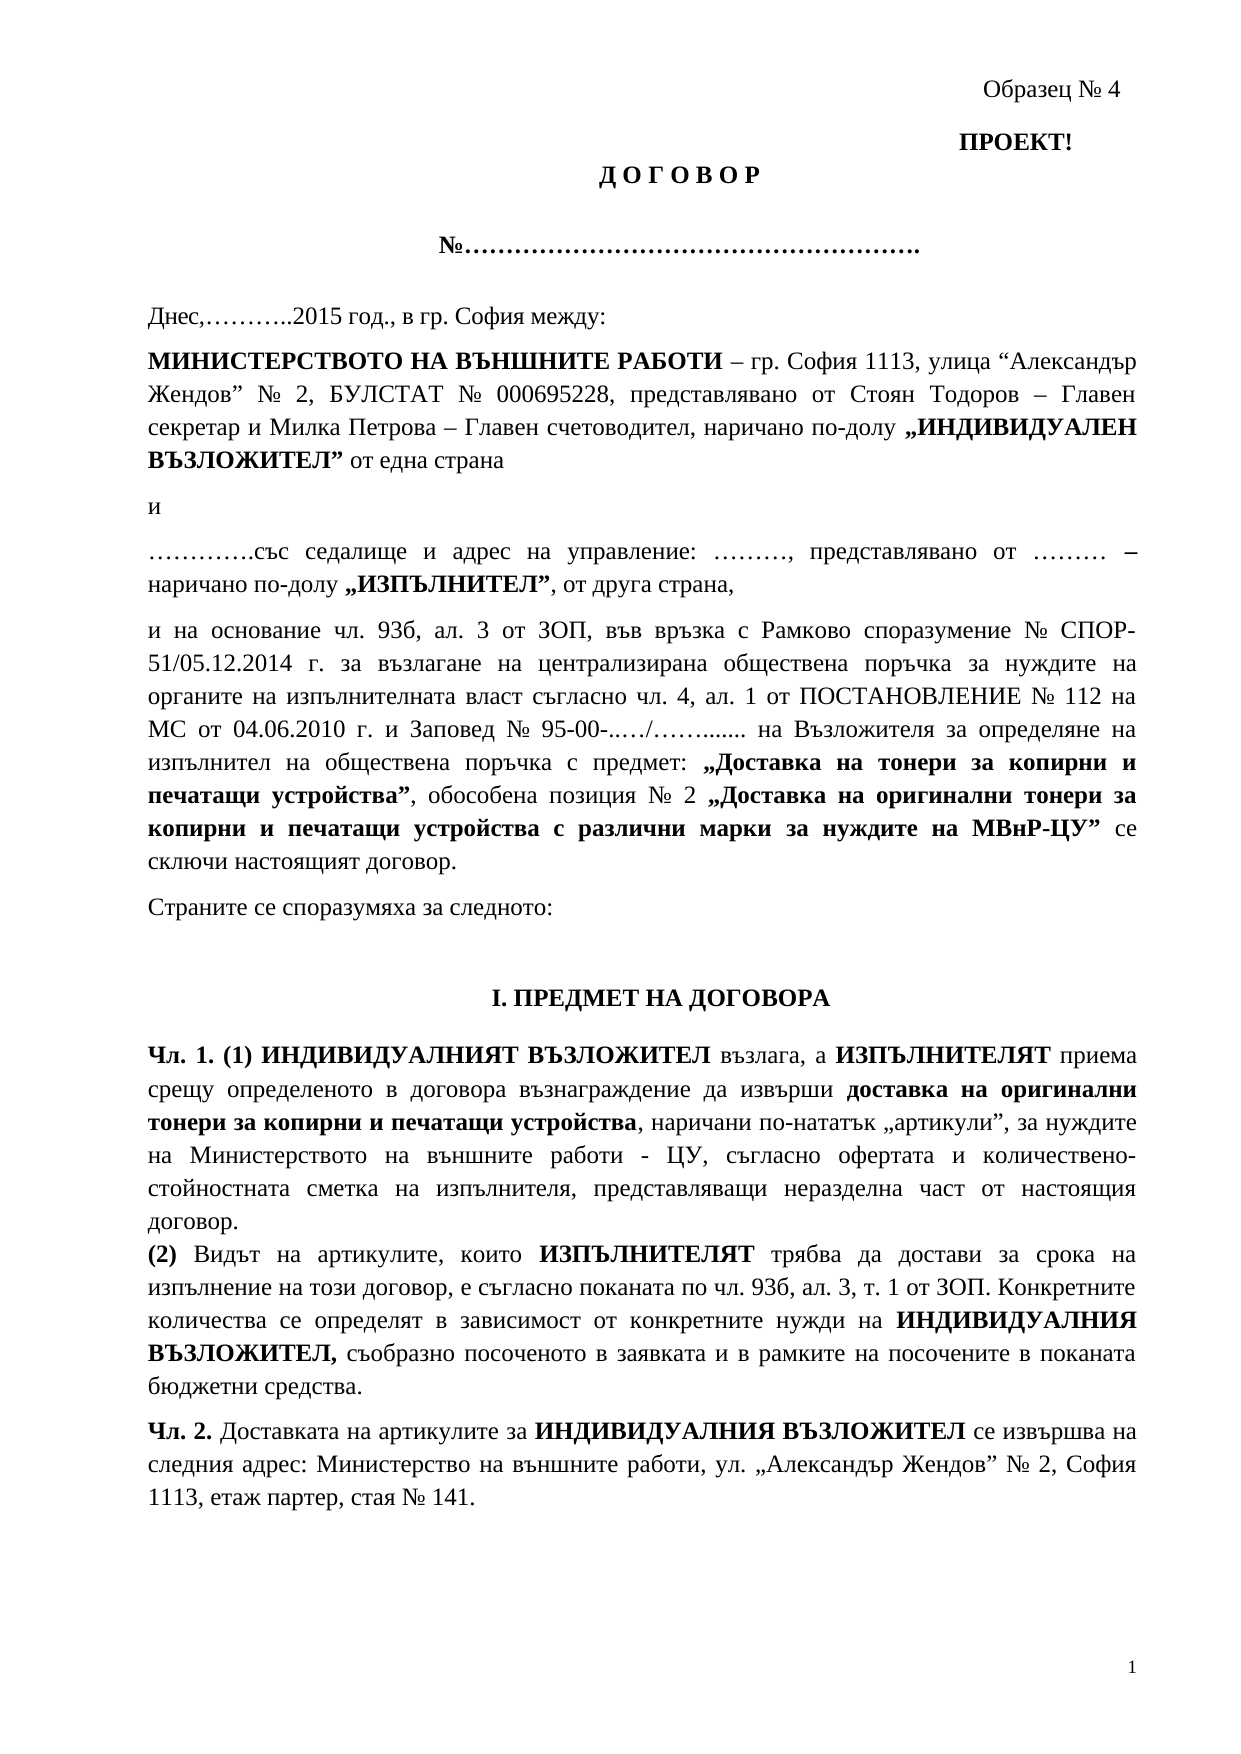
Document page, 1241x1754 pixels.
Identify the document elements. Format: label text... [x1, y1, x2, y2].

text Д О Г О В О Р [148, 160, 1137, 188]
text МИНИСТЕРСТВОТО НА ВЪНШНИТЕ РАБОТИ – гр. София 1113, улица “Александър Жендов” № 2, БУЛСТАТ № 000695228, представлявано от Стоян Тодоров – Главен секретар и Милка Петрова – Главен счетоводител, наричано по-долу „ИНДИВИДУАЛЕН ВЪЗЛОЖИТЕЛ” от една страна [148, 346, 1137, 474]
text №………………………………………………. [148, 230, 1137, 259]
text Чл. 1. (1) ИНДИВИДУАЛНИЯТ ВЪЗЛОЖИТЕЛ възлага, а ИЗПЪЛНИТЕЛЯТ приема срещу определеното в договора възнаграждение да извърши доставка на оригинални тонери за копирни и печатащи устройства, наричани по-нататък „артикули”, за нуждите на Министерството на външните работи - ЦУ, съгласно офертата и количествено-стойностната сметка на изпълнителя, представляващи неразделна част от настоящия договор. [148, 1041, 1137, 1234]
text Страните се споразумяха за следното: [148, 892, 1137, 920]
text Днес,………..2015 год., в гр. София между: [148, 301, 1137, 329]
text и на основание чл. 93б, ал. 3 от ЗОП, във връзка с Рамково споразумение № СПОР-51/05.12.2014 г. за възлагане на централизирана обществена поръчка за нуждите на органите на изпълнителната власт съгласно чл. 4, ал. 1 от ПОСТАНОВЛЕНИЕ № 112 на МС от 04.06.2010 г. и Заповед № 95-00-..…/……....... на Възложителя за определяне на изпълнител на обществена поръчка с предмет: „Доставка на тонери за копирни и печатащи устройства”, обособена позиция № 2 „Доставка на оригинални тонери за копирни и печатащи устройства с различни марки за нуждите на МВнР-ЦУ” се сключи настоящият договор. [148, 615, 1137, 875]
text ………….със седалище и адрес на управление: ………, представлявано от ……… – наричано по-долу „ИЗПЪЛНИТЕЛ”, от друга страна, [148, 536, 1137, 598]
text Чл. 2. Доставката на артикулите за ИНДИВИДУАЛНИЯ ВЪЗЛОЖИТЕЛ се извършва на следния адрес: Министерство на външните работи, ул. „Александър Жендов” № 2, София 1113, етаж партер, стая № 141. [148, 1416, 1137, 1511]
text I. ПРЕДМЕТ НА ДОГОВОРА [185, 983, 1137, 1011]
text и [148, 491, 1137, 519]
text (2) Видът на артикулите, които ИЗПЪЛНИТЕЛЯТ трябва да достави за срока на изпълнение на този договор, е съгласно поканата по чл. 93б, ал. 3, т. 1 от ЗОП. Конкретните количества се определят в зависимост от конкретните нужди на ИНДИВИДУАЛНИЯ ВЪЗЛОЖИТЕЛ, съобразно посоченото в заявката и в рамките на посочените в поканата бюджетни средства. [148, 1239, 1137, 1399]
text ПРОЕКТ! [443, 127, 1137, 155]
